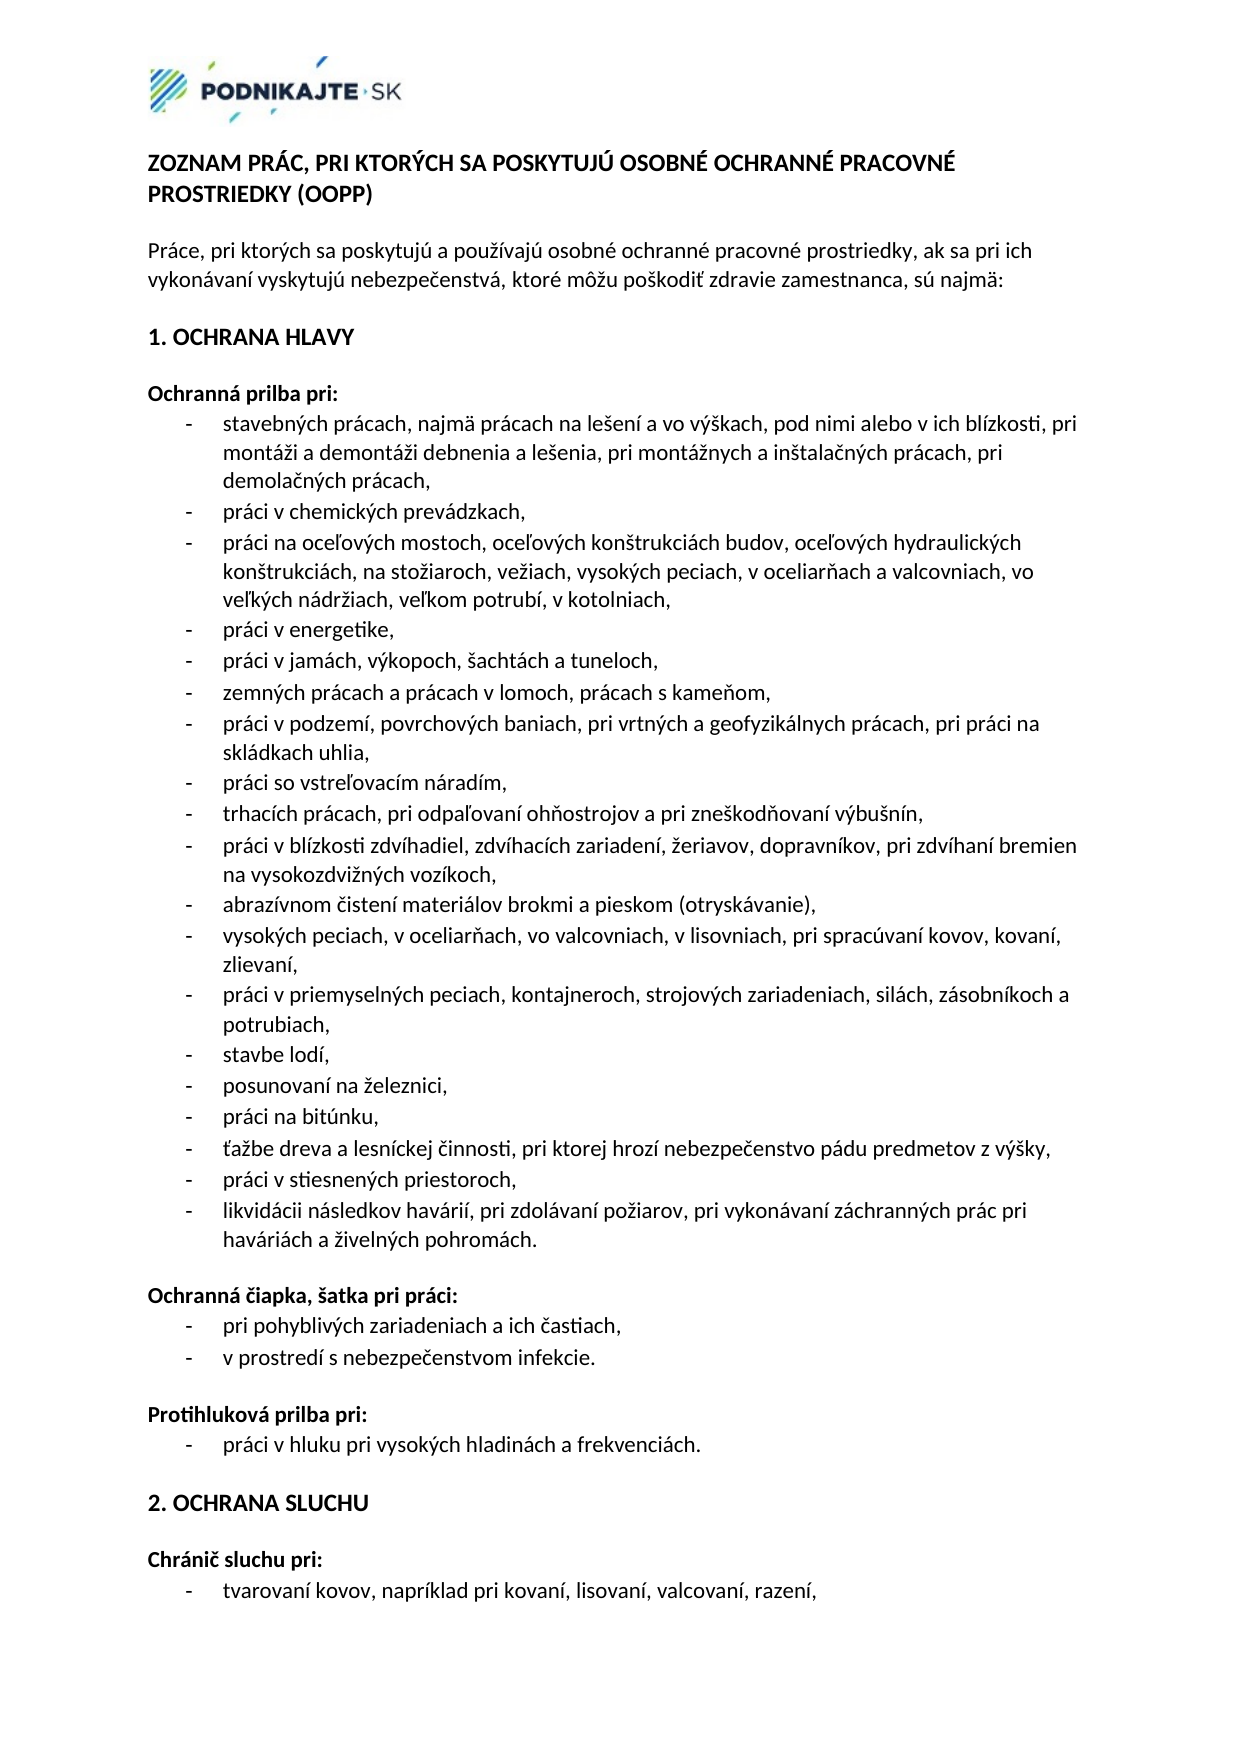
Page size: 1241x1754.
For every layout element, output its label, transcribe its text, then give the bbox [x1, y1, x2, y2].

text Práce, pri ktorých sa poskytujú a používajú osobné ochranné pracovné prostriedky, ak sa pri ich vykonávaní vyskytujú nebezpečenstvá, ktoré môžu poškodiť zdravie zamestnanca, sú najmä: [148, 237, 1093, 293]
list vysokých peciach, v oceliarňach, vo valcovniach, v lisovniach, pri spracúvaní kovov, kovaní, zlievaní, [185, 919, 1093, 978]
list práci v podzemí, povrchových baniach, pri vrtných a geofyzikálnych prácach, pri práci na skládkach uhlia, [185, 707, 1093, 766]
text 2. OCHRANA SLUCHU [148, 1487, 1093, 1518]
list tvarovaní kovov, napríklad pri kovaní, lisovaní, valcovaní, razení, [185, 1574, 1093, 1605]
list trhacích prácach, pri odpaľovaní ohňostrojov a pri zneškodňovaní výbušnín, [185, 797, 1093, 829]
list práci v hluku pri vysokých hladinách a frekvenciách. [185, 1428, 1093, 1459]
text ZOZNAM PRÁC, PRI KTORÝCH SA POSKYTUJÚ OSOBNÉ OCHRANNÉ PRACOVNÉ PROSTRIEDKY (OOPP) [148, 148, 1093, 209]
list ťažbe dreva a lesníckej činnosti, pri ktorej hrozí nebezpečenstvo pádu predmetov z výšky, [185, 1131, 1093, 1163]
list práci so vstreľovacím náradím, [185, 766, 1093, 797]
text Ochranná prilba pri: [148, 379, 1093, 407]
list stavebných prácach, najmä prácach na lešení a vo výškach, pod nimi alebo v ich blízkosti, pri montáži a demontáži debnenia a lešenia, pri montážnych a inštalačných prácach, pri demolačných prácach, [185, 407, 1093, 494]
list práci v chemických prevádzkach, [185, 494, 1093, 526]
list práci v blízkosti zdvíhadiel, zdvíhacích zariadení, žeriavov, dopravníkov, pri zdvíhaní bremien na vysokozdvižných vozíkoch, [185, 829, 1093, 888]
list práci na bitúnku, [185, 1100, 1093, 1131]
text Ochranná čiapka, šatka pri práci: [148, 1281, 1093, 1309]
list stavbe lodí, [185, 1038, 1093, 1069]
list práci v jamách, výkopoch, šachtách a tuneloch, [185, 644, 1093, 676]
list zemných prácach a prácach v lomoch, prácach s kameňom, [185, 676, 1093, 707]
text Protihluková prilba pri: [148, 1400, 1093, 1428]
list práci v energetike, [185, 613, 1093, 644]
list abrazívnom čistení materiálov brokmi a pieskom (otryskávanie), [185, 888, 1093, 919]
list práci v stiesnených priestoroch, [185, 1163, 1093, 1194]
list práci v priemyselných peciach, kontajneroch, strojových zariadeniach, silách, zásobníkoch a potrubiach, [185, 978, 1093, 1038]
list v prostredí s nebezpečenstvom infekcie. [185, 1341, 1093, 1372]
text 1. OCHRANA HLAVY [148, 321, 1093, 351]
text Chránič sluchu pri: [148, 1546, 1093, 1574]
list likvidácii následkov havárií, pri zdolávaní požiarov, pri vykonávaní záchranných prác pri haváriách a živelných pohromách. [185, 1194, 1093, 1253]
picture [147, 56, 406, 127]
list pri pohyblivých zariadeniach a ich častiach, [185, 1309, 1093, 1341]
list posunovaní na železnici, [185, 1069, 1093, 1100]
list práci na oceľových mostoch, oceľových konštrukciách budov, oceľových hydraulických konštrukciách, na stožiaroch, vežiach, vysokých peciach, v oceliarňach a valcovniach, vo veľkých nádržiach, veľkom potrubí, v kotolniach, [185, 526, 1093, 613]
